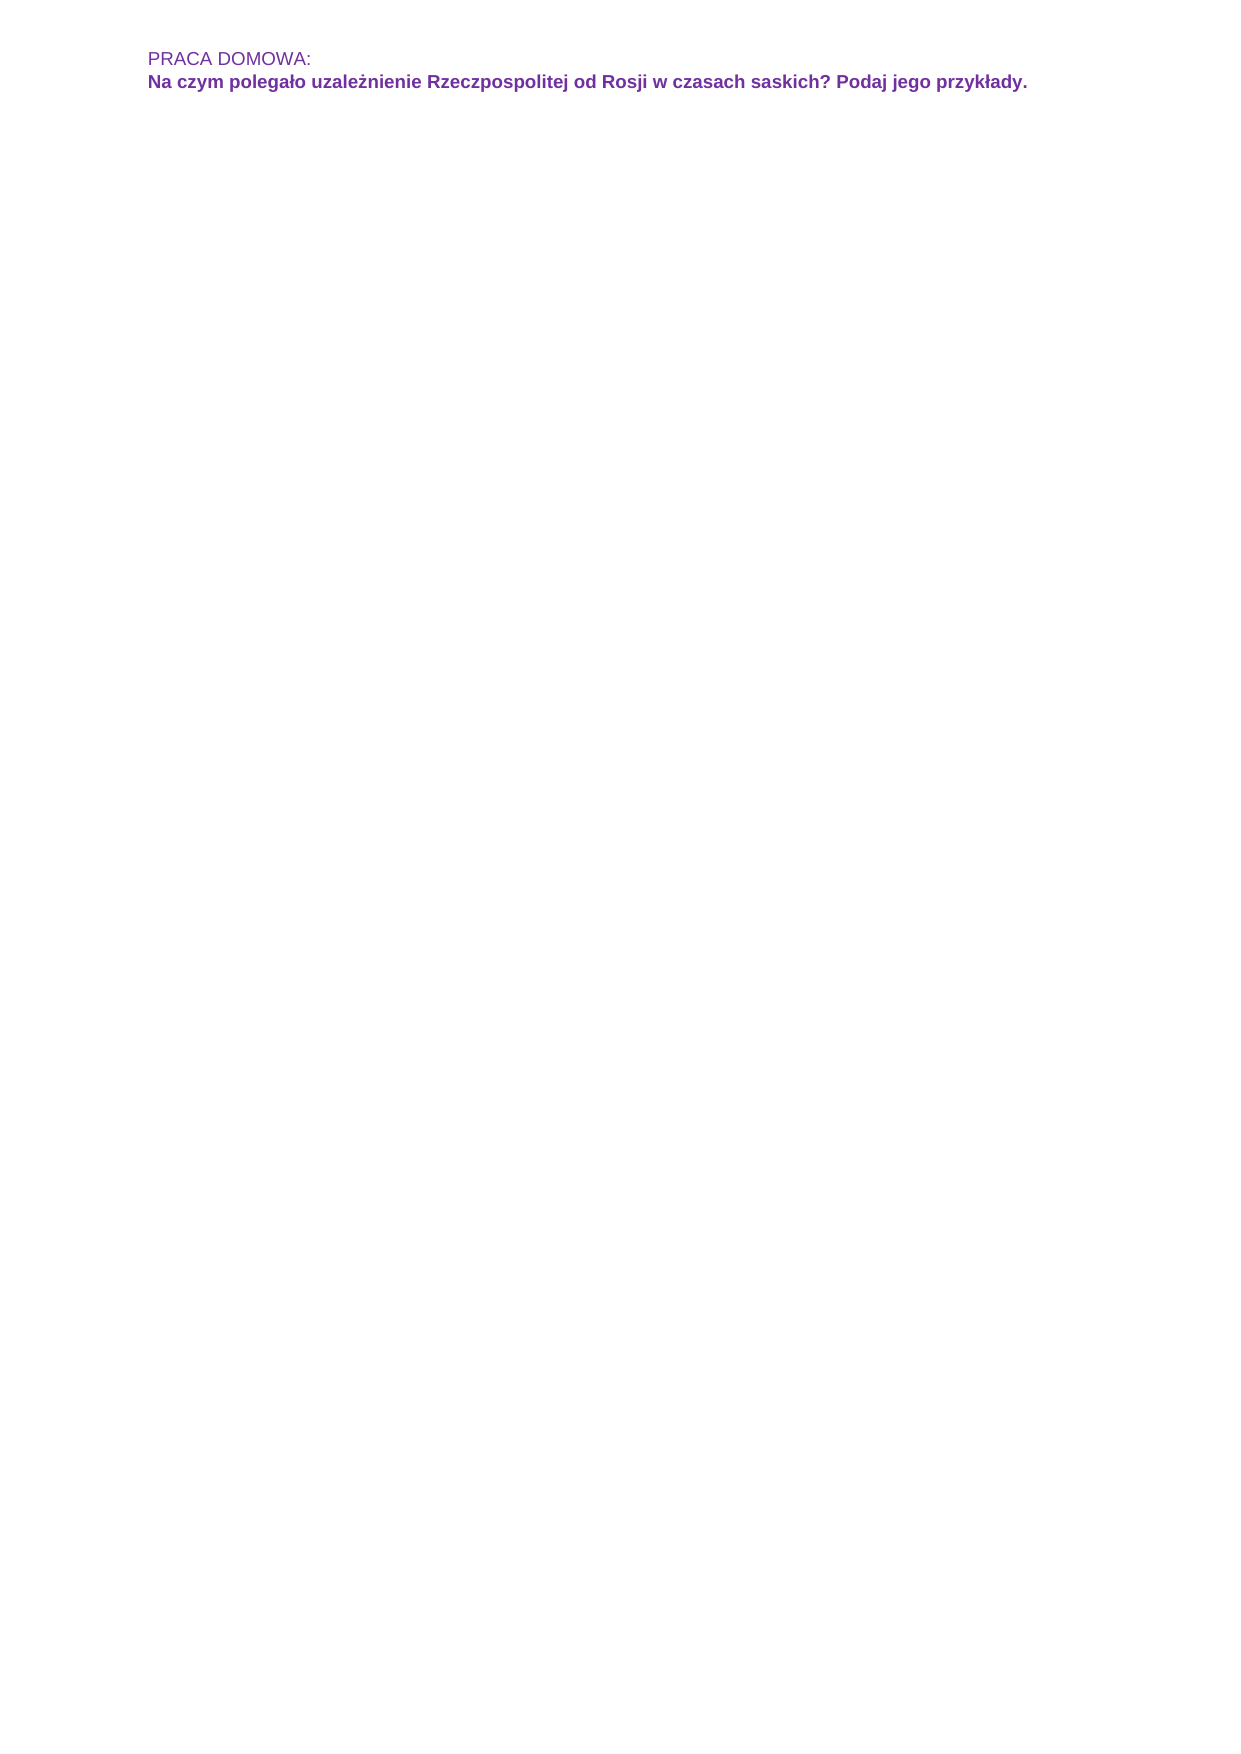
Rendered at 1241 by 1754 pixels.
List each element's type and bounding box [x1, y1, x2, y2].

text [148, 47, 1092, 92]
